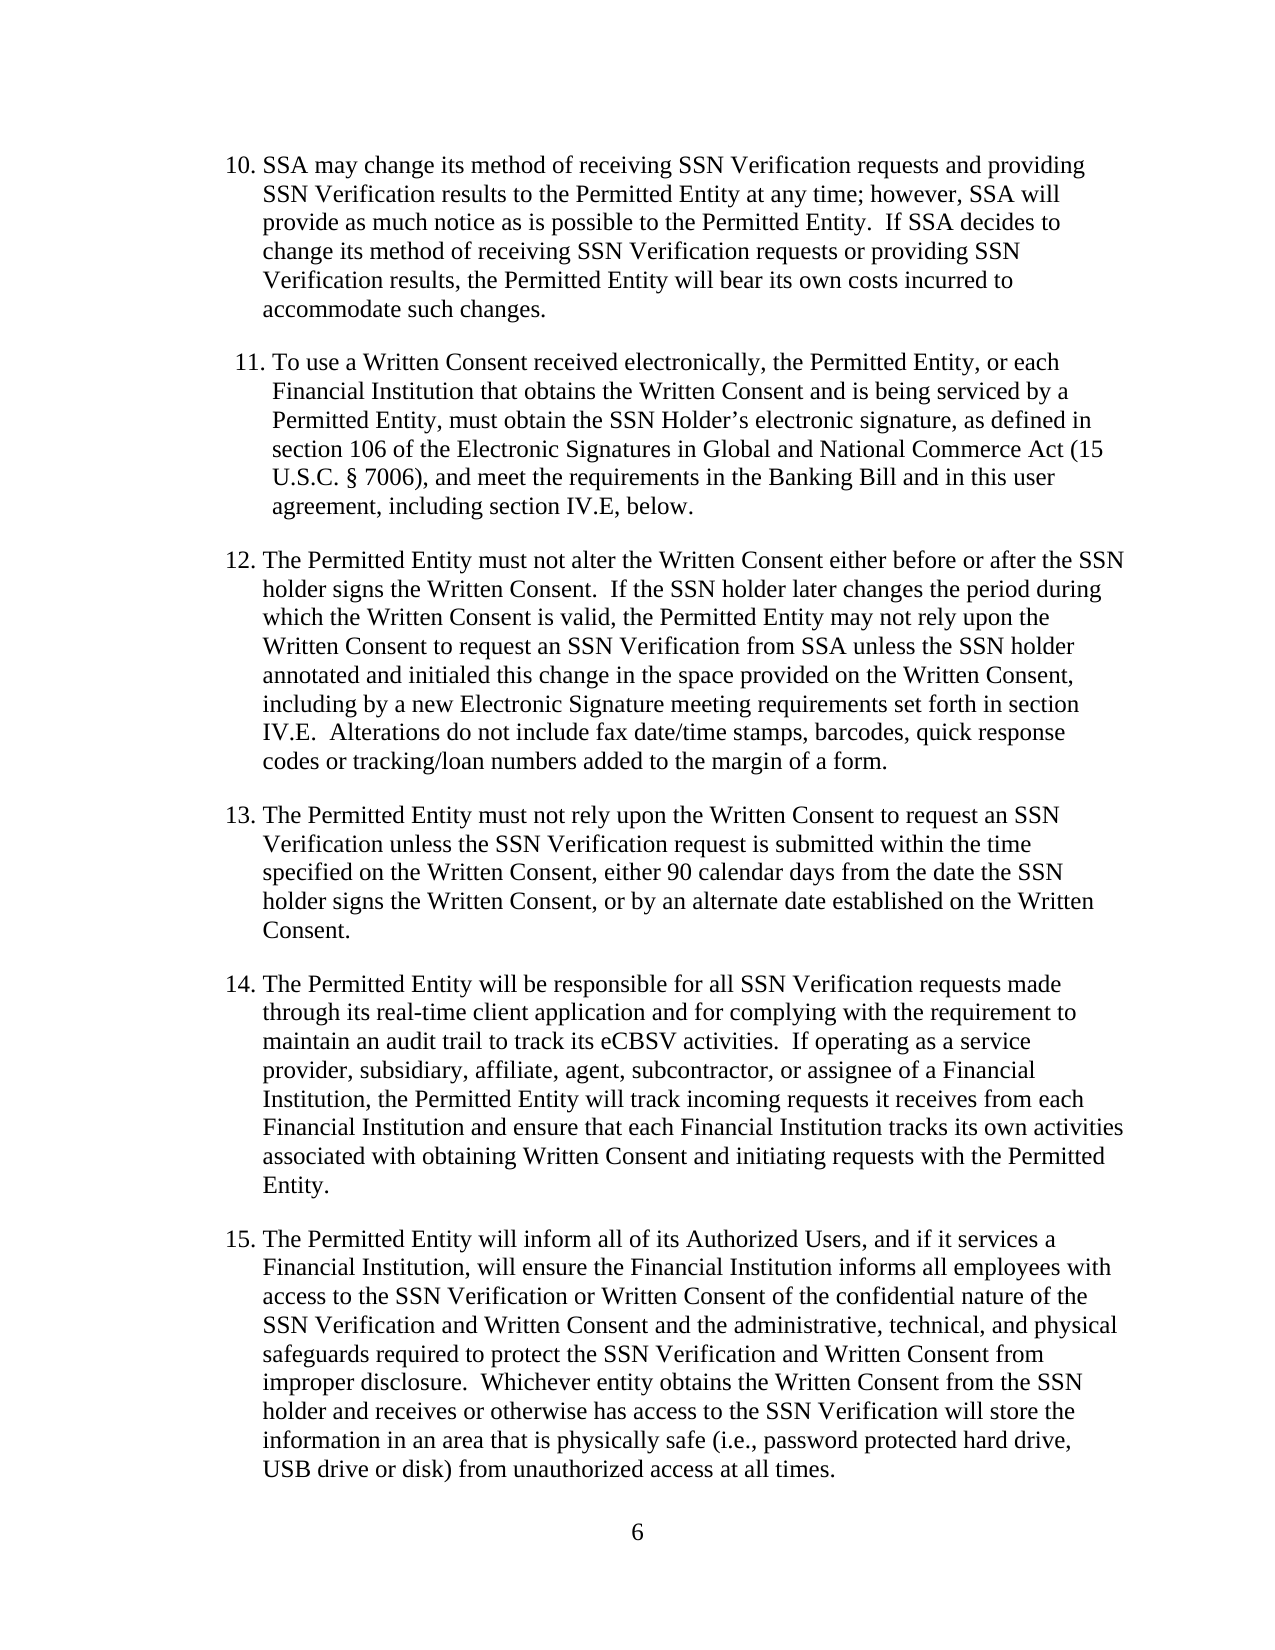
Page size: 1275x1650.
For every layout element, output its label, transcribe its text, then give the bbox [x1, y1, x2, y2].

list The Permitted Entity will be responsible for all SSN Verification requests made through its real-time client application and for complying with the requirement to maintain an audit trail to track its eCBSV activities. If operating as a service provider, subsidiary, affiliate, agent, subcontractor, or assignee of a Financial Institution, the Permitted Entity will track incoming requests it receives from each Financial Institution and ensure that each Financial Institution tracks its own activities associated with obtaining Written Consent and initiating requests with the Permitted Entity. [225, 969, 1125, 1199]
list The Permitted Entity must not alter the Written Consent either before or after the SSN holder signs the Written Consent. If the SSN holder later changes the period during which the Written Consent is valid, the Permitted Entity may not rely upon the Written Consent to request an SSN Verification from SSA unless the SSN holder annotated and initialed this change in the space provided on the Written Consent, including by a new Electronic Signature meeting requirements set forth in section IV.E. Alterations do not include fax date/time stamps, barcodes, quick response codes or tracking/loan numbers added to the margin of a form. [225, 545, 1125, 775]
list SSA may change its method of receiving SSN Verification requests and providing SSN Verification results to the Permitted Entity at any time; however, SSA will provide as much notice as is possible to the Permitted Entity. If SSA decides to change its method of receiving SSN Verification requests or providing SSN Verification results, the Permitted Entity will bear its own costs incurred to accommodate such changes. [225, 150, 1125, 322]
list The Permitted Entity will inform all of its Authorized Users, and if it services a Financial Institution, will ensure the Financial Institution informs all employees with access to the SSN Verification or Written Consent of the confidential nature of the SSN Verification and Written Consent and the administrative, technical, and physical safeguards required to protect the SSN Verification and Written Consent from improper disclosure. Whichever entity obtains the Written Consent from the SSN holder and receives or otherwise has access to the SSN Verification will store the information in an area that is physically safe (i.e., password protected hard drive, USB drive or disk) from unauthorized access at all times. [225, 1224, 1125, 1482]
list The Permitted Entity must not rely upon the Written Consent to request an SSN Verification unless the SSN Verification request is submitted within the time specified on the Written Consent, either 90 calendar days from the date the SSN holder signs the Written Consent, or by an alternate date established on the Written Consent. [225, 800, 1125, 944]
list To use a Written Consent received electronically, the Permitted Entity, or each Financial Institution that obtains the Written Consent and is being serviced by a Permitted Entity, must obtain the SSN Holder’s electronic signature, as defined in section 106 of the Electronic Signatures in Global and National Commerce Act (15 U.S.C. § 7006), and meet the requirements in the Banking Bill and in this user agreement, including section IV.E, below. [234, 347, 1125, 520]
